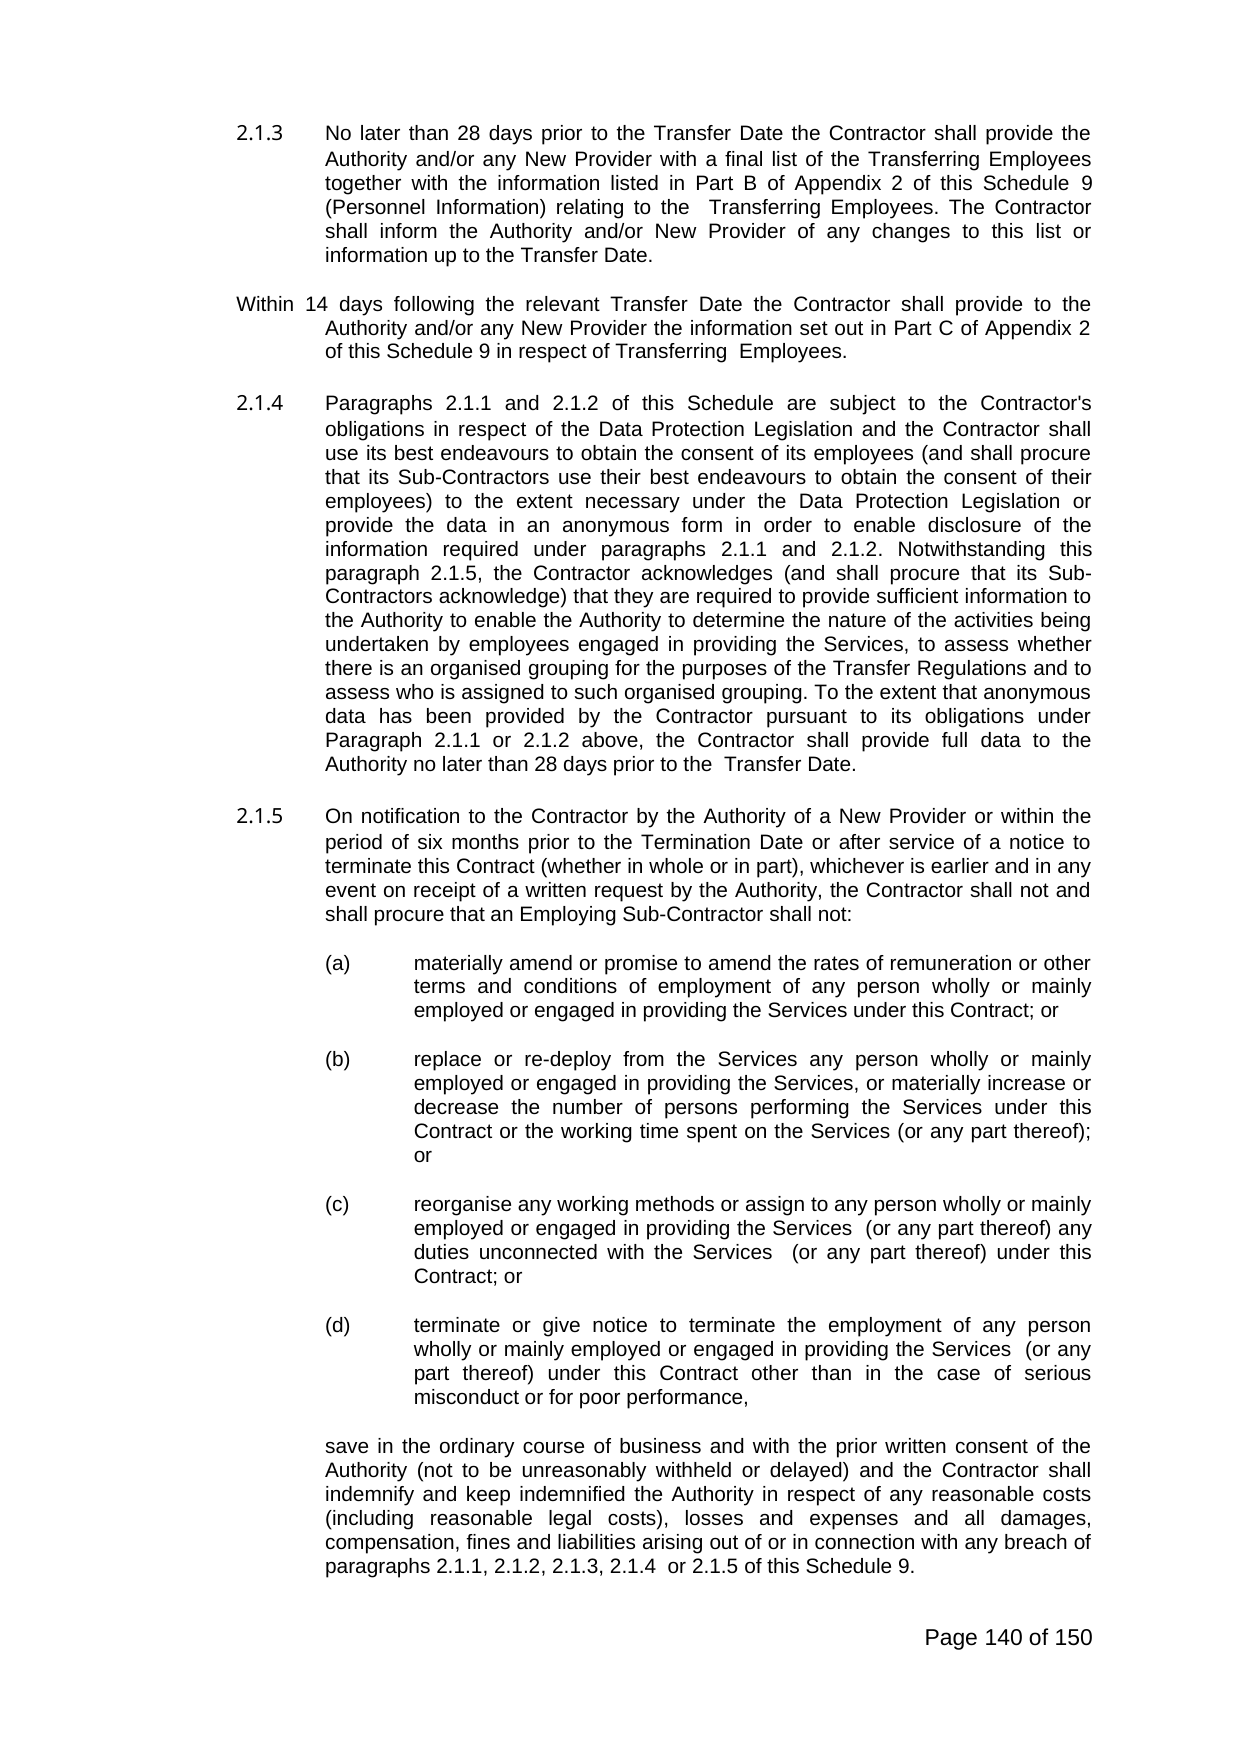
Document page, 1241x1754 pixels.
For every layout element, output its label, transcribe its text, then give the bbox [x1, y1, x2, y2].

list Paragraphs 2.1.1 and 2.1.2 of this Schedule are subject to the Contractor's obligations in respect of the Data Protection Legislation and the Contractor shall use its best endeavours to obtain the consent of its employees (and shall procure that its Sub-Contractors use their best endeavours to obtain the consent of their employees) to the extent necessary under the Data Protection Legislation or provide the data in an anonymous form in order to enable disclosure of the information required under paragraphs 2.1.1 and 2.1.2. Notwithstanding this paragraph 2.1.5, the Contractor acknowledges (and shall procure that its Sub-Contractors acknowledge) that they are required to provide sufficient information to the Authority to enable the Authority to determine the nature of the activities being undertaken by employees engaged in providing the Services, to assess whether there is an organised grouping for the purposes of the Transfer Regulations and to assess who is assigned to such organised grouping. To the extent that anonymous data has been provided by the Contractor pursuant to its obligations under Paragraph 2.1.1 or 2.1.2 above, the Contractor shall provide full data to the Authority no later than 28 days prior to the Transfer Date. [236, 388, 1092, 776]
list terminate or give notice to terminate the employment of any person wholly or mainly employed or engaged in providing the Services (or any part thereof) under this Contract other than in the case of serious misconduct or for poor performance, [325, 1313, 1092, 1409]
list On notification to the Contractor by the Authority of a New Provider or within the period of six months prior to the Termination Date or after service of a notice to terminate this Contract (whether in whole or in part), whichever is earlier and in any event on receipt of a written request by the Authority, the Contractor shall not and shall procure that an Employing Sub-Contractor shall not: [236, 801, 1092, 925]
list Within 14 days following the relevant Transfer Date the Contractor shall provide to the Authority and/or any New Provider the information set out in Part C of Appendix 2 of this Schedule 9 in respect of Transferring Employees. [236, 291, 1092, 363]
text save in the ordinary course of business and with the prior written consent of the Authority (not to be unreasonably withheld or delayed) and the Contractor shall indemnify and keep indemnified the Authority in respect of any reasonable costs (including reasonable legal costs), losses and expenses and all damages, compensation, fines and liabilities arising out of or in connection with any breach of paragraphs 2.1.1, 2.1.2, 2.1.3, 2.1.4 or 2.1.6 of this Schedule 9. [325, 1434, 1092, 1577]
list materially amend or promise to amend the rates of remuneration or other terms and conditions of employment of any person wholly or mainly employed or engaged in providing the Services under this Contract; or [325, 950, 1092, 1022]
list No later than 28 days prior to the Transfer Date the Contractor shall provide the Authority and/or any New Provider with a final list of the Transferring Employees together with the information listed in Part B of Appendix 2 of this Schedule 9 (Personnel Information) relating to the Transferring Employees. The Contractor shall inform the Authority and/or New Provider of any changes to this list or information up to the Transfer Date. [236, 118, 1092, 266]
list reorganise any working methods or assign to any person wholly or mainly employed or engaged in providing the Services (or any part thereof) any duties unconnected with the Services (or any part thereof) under this Contract; or [325, 1192, 1092, 1288]
list replace or re-deploy from the Services any person wholly or mainly employed or engaged in providing the Services, or materially increase or decrease the number of persons performing the Services under this Contract or the working time spent on the Services (or any part thereof); or [325, 1047, 1092, 1167]
